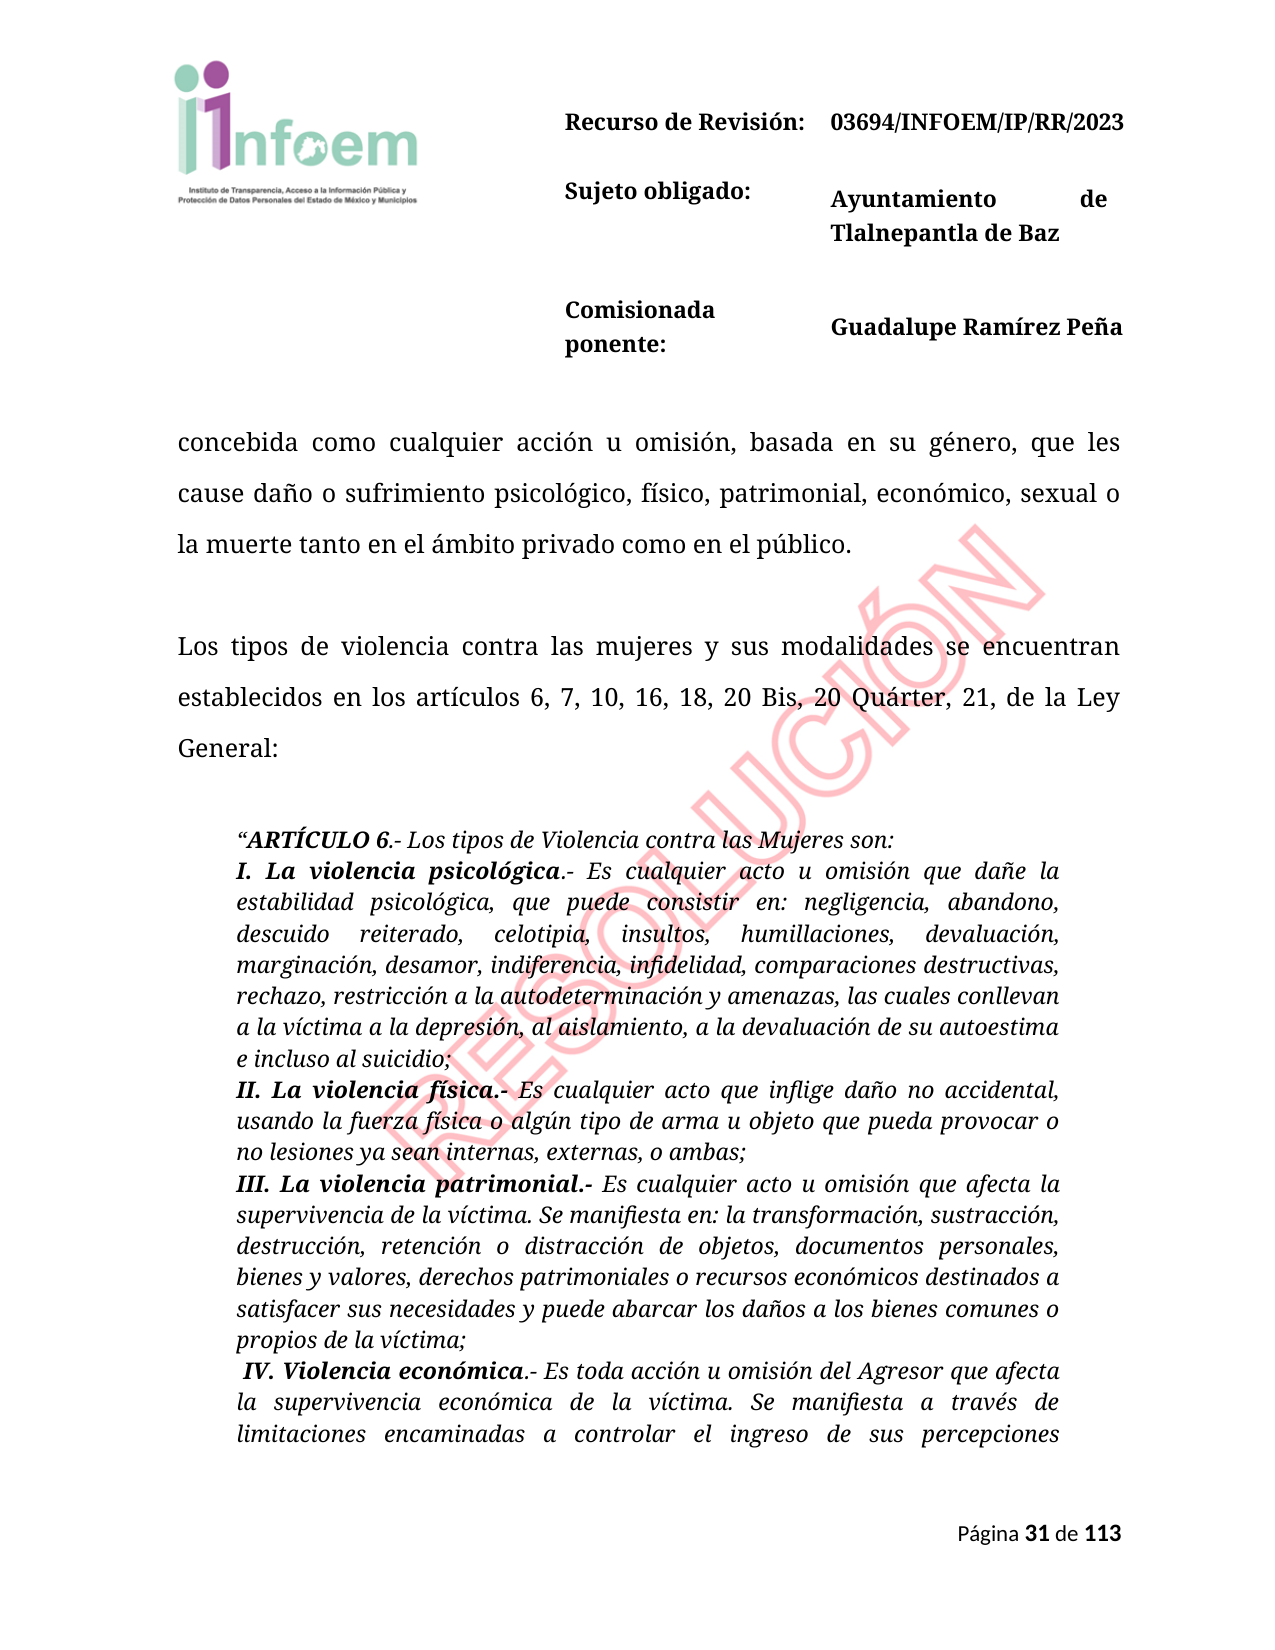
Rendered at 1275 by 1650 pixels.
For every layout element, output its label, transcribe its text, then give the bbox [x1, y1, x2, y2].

picture [54, 0, 1275, 1650]
text Los tipos de violencia contra las mujeres y sus modalidades se encuentran establecidos en los artículos 6, 7, 10, 16, 18, 20 Bis, 20 Quárter, 21, de la Ley General: [177, 629, 1121, 765]
text I. La violencia psicológica.- Es cualquier acto u omisión que dañe la estabilidad psicológica, que puede consistir en: negligencia, abandono, descuido reiterado, celotipia, insultos, humillaciones, devaluación, marginación, desamor, indiferencia, infidelidad, comparaciones destructivas, rechazo, restricción a la autodeterminación y amenazas, las cuales conllevan a la víctima a la depresión, al aislamiento, a la devaluación de su autoestima e incluso al suicidio; [236, 855, 1063, 1074]
text III. La violencia patrimonial.- Es cualquier acto u omisión que afecta la supervivencia de la víctima. Se manifiesta en: la transformación, sustracción, destrucción, retención o distracción de objetos, documentos personales, bienes y valores, derechos patrimoniales o recursos económicos destinados a satisfacer sus necesidades y puede abarcar los daños a los bienes comunes o propios de la víctima; [236, 1167, 1063, 1355]
text “ARTÍCULO 6.- Los tipos de Violencia contra las Mujeres son: [236, 824, 1063, 855]
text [236, 1355, 1063, 1449]
text II. La violencia física.- Es cualquier acto que inflige daño no accidental, usando la fuerza física o algún tipo de arma u objeto que pueda provocar o no lesiones ya sean internas, externas, o ambas; [236, 1074, 1063, 1167]
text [177, 424, 1121, 561]
